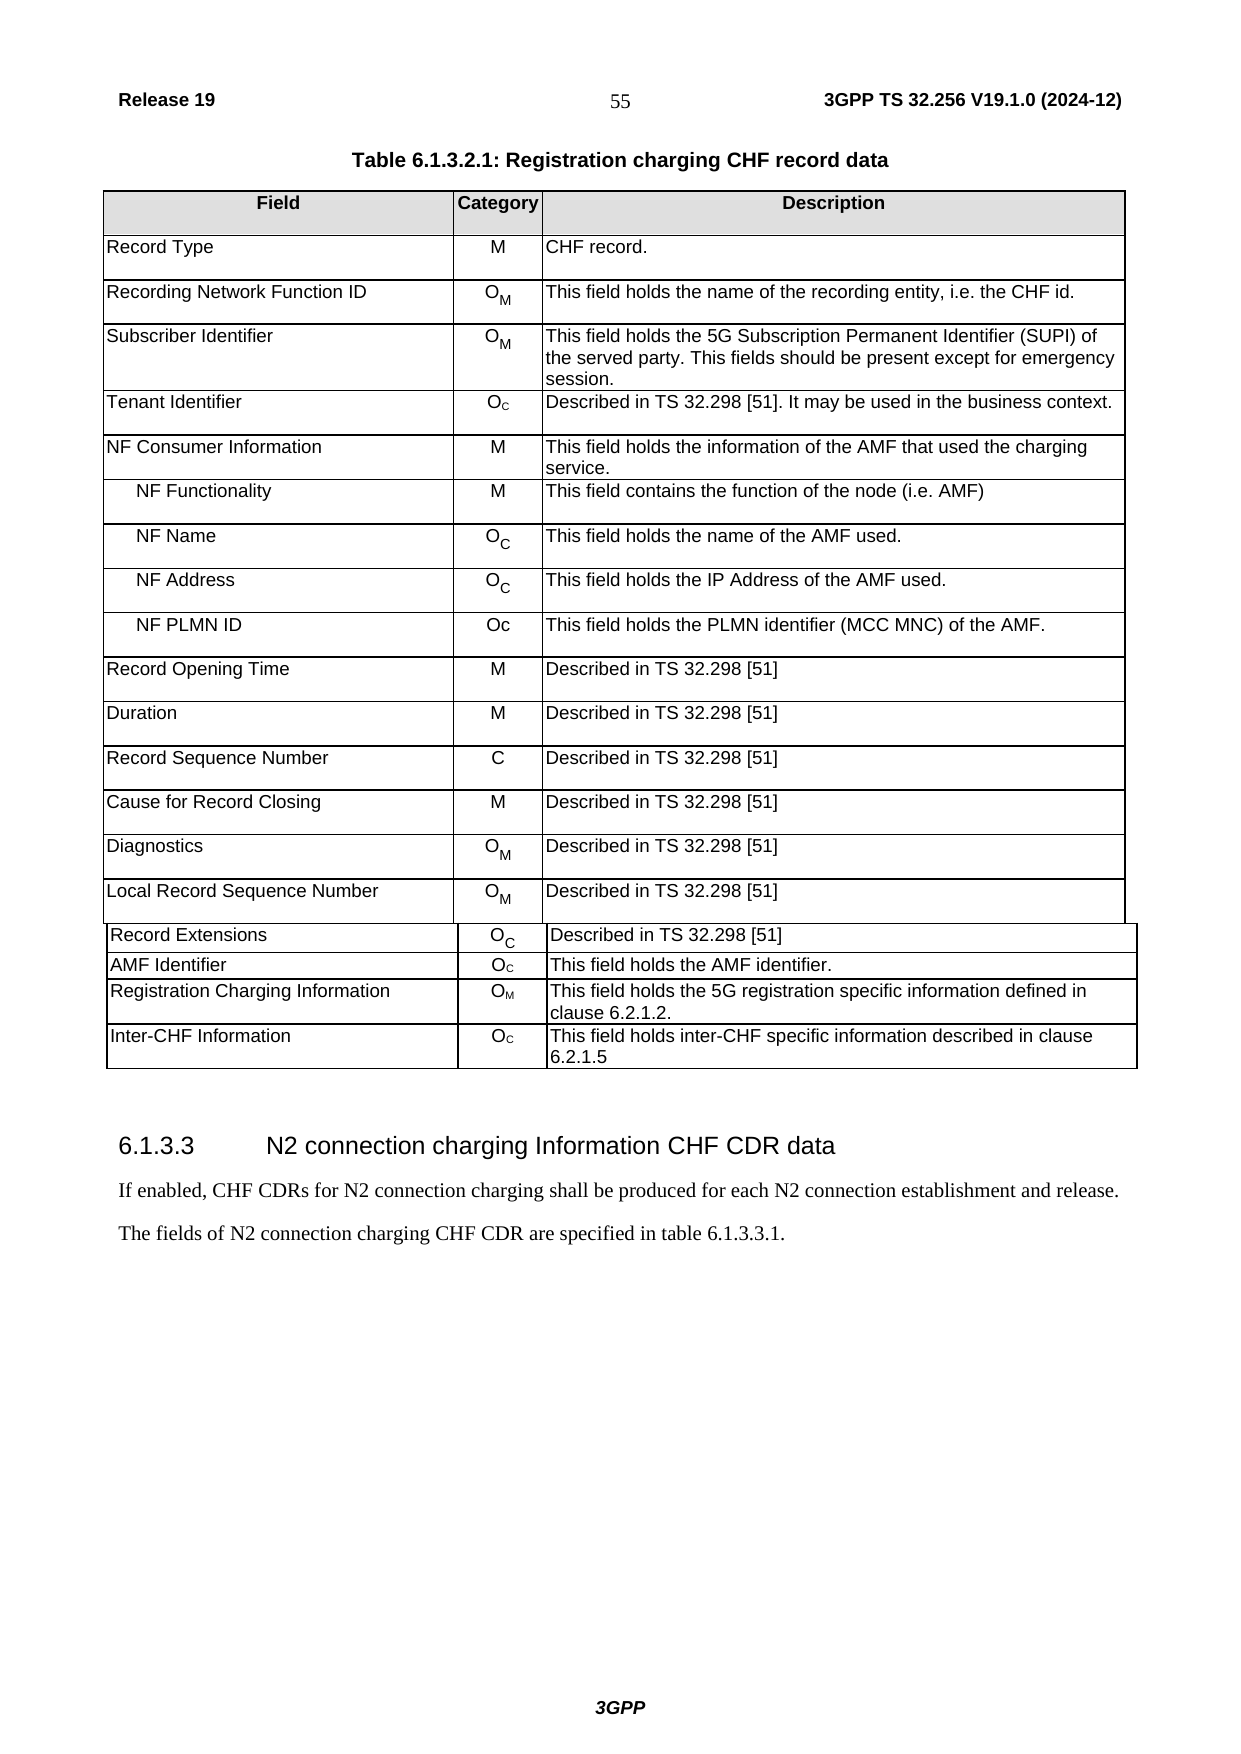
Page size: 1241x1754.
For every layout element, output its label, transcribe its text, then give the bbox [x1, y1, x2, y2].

table_cell CHF record. [543, 236, 1124, 279]
table_cell This field holds the AMF identifier. [548, 953, 1136, 978]
text Table 6.1.3.2.1: Registration charging CHF record data [118, 147, 1122, 171]
text If enabled, CHF CDRs for N2 connection charging shall be produced for each N2 connection establishment and release. [118, 1178, 1122, 1202]
table_cell Described in TS 32.298 [51]. It may be used in the business context. [543, 391, 1124, 434]
table_cell OM [454, 835, 542, 878]
table_cell OM [454, 281, 542, 323]
table_cell NF PLMN ID [104, 613, 453, 656]
table_cell This field holds the 5G Subscription Permanent Identifier (SUPI) of the served party. This fields should be present except for emergency session. [543, 325, 1124, 389]
table_cell This field holds the name of the recording entity, i.e. the CHF id. [543, 281, 1124, 323]
table_cell Record Type [104, 236, 453, 279]
table_cell OC [459, 924, 546, 952]
text The fields of N2 connection charging CHF CDR are specified in table 6.1.3.3.1. [118, 1221, 1122, 1245]
table_cell OC [459, 1025, 546, 1068]
table_header Description [543, 192, 1124, 234]
subtitle 6.1.3.3 N2 connection charging Information CHF CDR data [118, 1131, 1122, 1159]
table_cell OM [454, 880, 542, 922]
table_cell Record Extensions [108, 924, 457, 952]
table_cell Described in TS 32.298 [51] [543, 658, 1124, 701]
table_cell Inter-CHF Information [108, 1025, 457, 1068]
table_cell NF Address [104, 569, 453, 612]
table_cell AMF Identifier [108, 953, 457, 978]
table_cell M [454, 791, 542, 834]
table_cell Described in TS 32.298 [51] [548, 924, 1136, 952]
table_cell Cause for Record Closing [104, 791, 453, 834]
table_cell Described in TS 32.298 [51] [543, 835, 1124, 878]
table_cell OC [459, 953, 546, 978]
table_cell Described in TS 32.298 [51] [543, 747, 1124, 789]
table_cell Record Opening Time [104, 658, 453, 701]
table_cell This field holds inter-CHF specific information described in clause 6.2.1.5 [548, 1025, 1136, 1068]
table_cell Described in TS 32.298 [51] [543, 880, 1124, 922]
table_cell C [454, 747, 542, 789]
table_header Category [454, 192, 542, 234]
table_cell This field holds the PLMN identifier (MCC MNC) of the AMF. [543, 613, 1124, 656]
table_cell OM [454, 325, 542, 389]
table_cell OM [459, 980, 546, 1023]
table_cell NF Name [104, 525, 453, 567]
table_cell Local Record Sequence Number [104, 880, 453, 922]
table_cell Recording Network Function ID [104, 281, 453, 323]
table_cell M [454, 480, 542, 523]
table_cell Diagnostics [104, 835, 453, 878]
table_cell This field contains the function of the node (i.e. AMF) [543, 480, 1124, 523]
table_cell Record Sequence Number [104, 747, 453, 789]
table_cell M [454, 658, 542, 701]
table_cell M [454, 702, 542, 745]
table_cell This field holds the 5G registration specific information defined in clause 6.2.1.2. [548, 980, 1136, 1023]
table_cell This field holds the information of the AMF that used the charging service. [543, 436, 1124, 479]
table_cell M [454, 436, 542, 479]
table_cell Described in TS 32.298 [51] [543, 702, 1124, 745]
table_cell NF Functionality [104, 480, 453, 523]
table_cell Described in TS 32.298 [51] [543, 791, 1124, 834]
table_cell This field holds the IP Address of the AMF used. [543, 569, 1124, 612]
table_cell Duration [104, 702, 453, 745]
table_cell Registration Charging Information [108, 980, 457, 1023]
table_cell OC [454, 525, 542, 567]
table_cell Oc [454, 613, 542, 656]
table_cell Subscriber Identifier [104, 325, 453, 389]
table_cell Tenant Identifier [104, 391, 453, 434]
table_header Field [104, 192, 453, 234]
table_cell This field holds the name of the AMF used. [543, 525, 1124, 567]
table_cell OC [454, 391, 542, 434]
table_cell M [454, 236, 542, 279]
table_cell OC [454, 569, 542, 612]
table_cell NF Consumer Information [104, 436, 453, 479]
